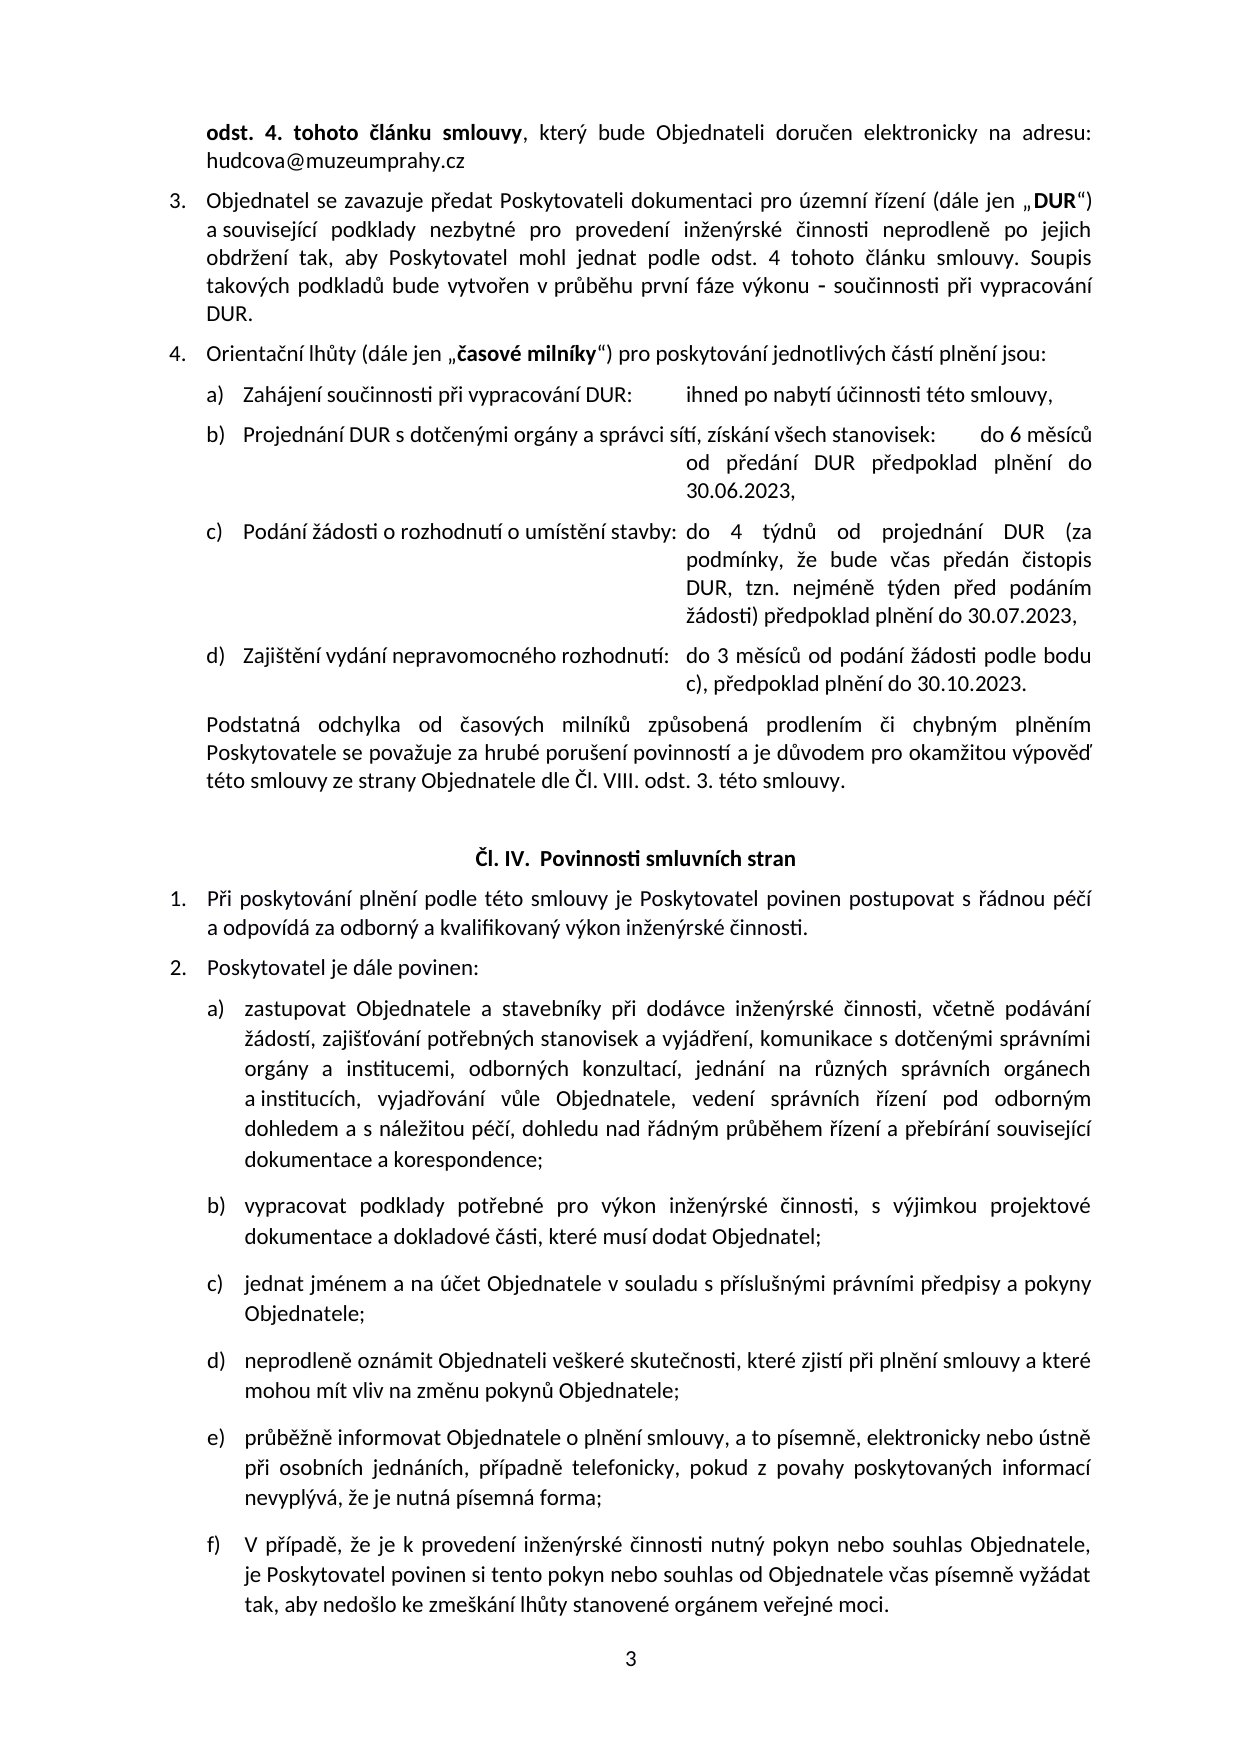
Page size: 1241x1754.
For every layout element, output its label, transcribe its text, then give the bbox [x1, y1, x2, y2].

list Zahájení součinnosti při vypracování DUR: ihned po nabytí účinnosti této smlouvy, [206, 380, 1092, 408]
list neprodleně oznámit Objednateli veškeré skutečnosti, které zjistí při plnění smlouvy a které mohou mít vliv na změnu pokynů Objednatele; [207, 1346, 1092, 1404]
list Povinnosti smluvních stran [206, 844, 1092, 872]
list Podání žádosti o rozhodnutí o umístění stavby: do 4 týdnů od projednání DUR (za podmínky, že bude včas předán čistopis DUR, tzn. nejméně týden před podáním žádosti) předpoklad plnění do 30.07.2023, [206, 517, 1092, 629]
list jednat jménem a na účet Objednatele v souladu s příslušnými právními předpisy a pokyny Objednatele; [207, 1269, 1092, 1327]
list Poskytovatel je dále povinen: [169, 953, 1092, 981]
text Podstatná odchylka od časových milníků způsobená prodlením či chybným plněním Poskytovatele se považuje za hrubé porušení povinností a je důvodem pro okamžitou výpověď této smlouvy ze strany Objednatele dle Čl. VIII. odst. 3. této smlouvy. [206, 710, 1092, 794]
list průběžně informovat Objednatele o plnění smlouvy, a to písemně, elektronicky nebo ústně při osobních jednáních, případně telefonicky, pokud z povahy poskytovaných informací nevyplývá, že je nutná písemná forma; [207, 1423, 1092, 1511]
list Při poskytování plnění podle této smlouvy je Poskytovatel povinen postupovat s řádnou péčí a odpovídá za odborný a kvalifikovaný výkon inženýrské činnosti. [169, 884, 1092, 941]
list Projednání DUR s dotčenými orgány a správci sítí, získání všech stanovisek: do 6 měsíců od předání DUR předpoklad plnění do 30.06.2023, [206, 420, 1092, 504]
list V případě, že je k provedení inženýrské činnosti nutný pokyn nebo souhlas Objednatele, je Poskytovatel povinen si tento pokyn nebo souhlas od Objednatele včas písemně vyžádat tak, aby nedošlo ke zmeškání lhůty stanovené orgánem veřejné moci. [207, 1530, 1092, 1618]
list zastupovat Objednatele a stavebníky při dodávce inženýrské činnosti, včetně podávání žádostí, zajišťování potřebných stanovisek a vyjádření, komunikace s dotčenými správními orgány a institucemi, odborných konzultací, jednání na různých správních orgánech a institucích, vyjadřování vůle Objednatele, vedení správních řízení pod odborným dohledem a s náležitou péčí, dohledu nad řádným průběhem řízení a přebírání související dokumentace a korespondence; [207, 994, 1092, 1173]
list Objednatel se zavazuje předat Poskytovateli dokumentaci pro územní řízení (dále jen „DUR“) a související podklady nezbytné pro provedení inženýrské činnosti neprodleně po jejich obdržení tak, aby Poskytovatel mohl jednat podle odst. 4 tohoto článku smlouvy. Soupis takových podkladů bude vytvořen v průběhu první fáze výkonu součinnosti při vypracování DUR. [169, 187, 1092, 327]
list Orientační lhůty (dále jen „časové milníky“) pro poskytování jednotlivých částí plnění jsou: [169, 339, 1092, 367]
list Zajištění vydání nepravomocného rozhodnutí: do 3 měsíců od podání žádosti podle bodu c), předpoklad plnění do 30.10.2023. [206, 641, 1092, 697]
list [169, 118, 1092, 174]
list vypracovat podklady potřebné pro výkon inženýrské činnosti, s výjimkou projektové dokumentace a dokladové části, které musí dodat Objednatel; [207, 1192, 1092, 1250]
